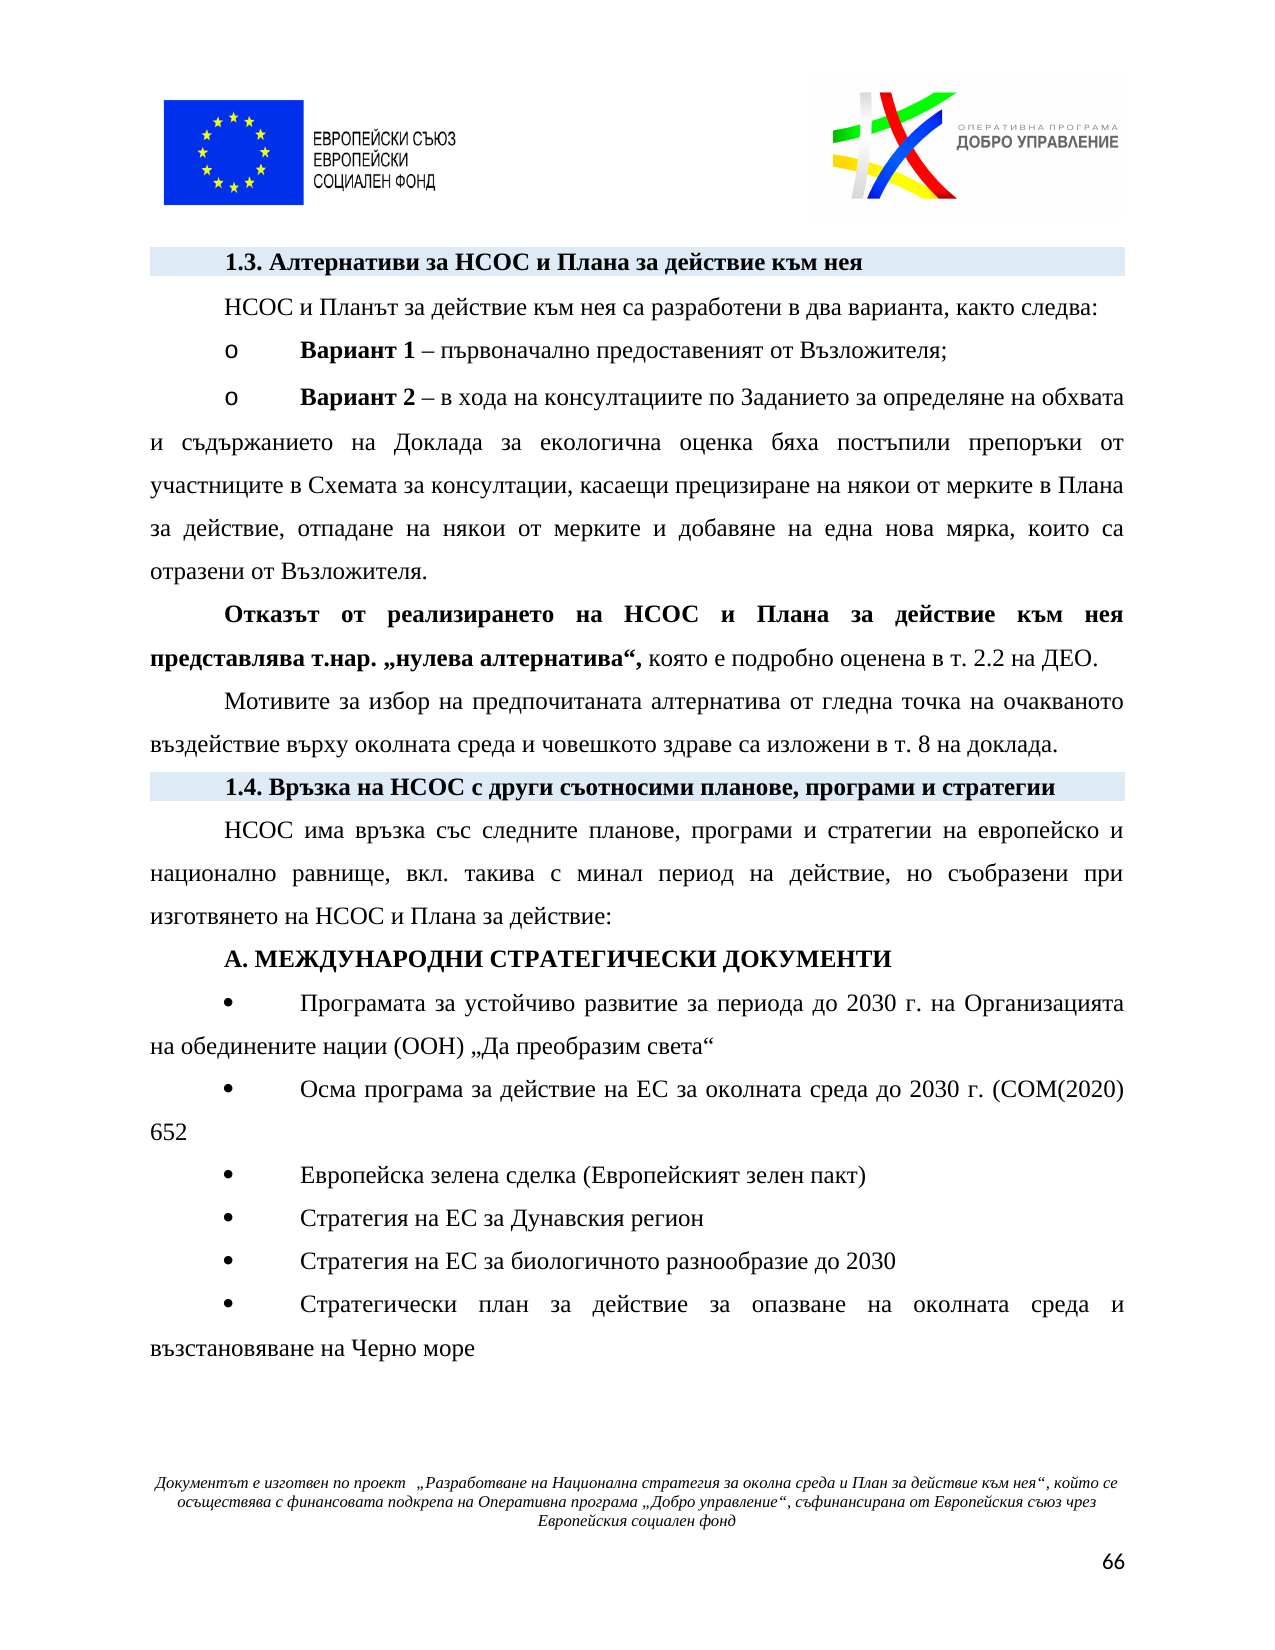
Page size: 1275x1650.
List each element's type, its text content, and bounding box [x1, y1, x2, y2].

list Стратегически план за действие за опазване на околната среда и възстановяване на Черно море [150, 1289, 1125, 1361]
text А. МЕЖДУНАРОДНИ СТРАТЕГИЧЕСКИ ДОКУМЕНТИ [150, 944, 1125, 973]
list Програмата за устойчиво развитие за периода до 2030 г. на Организацията на обединените нации (ООН) „Да преобразим света“ [150, 988, 1125, 1059]
list Осма програма за действие на EC за околната среда до 2030 г. (COM(2020) 652 [150, 1074, 1125, 1146]
text НСОС и Планът за действие към нея са разработени в два варианта, както следва: [150, 292, 1125, 321]
list Европейска зелена сделка (Европейският зелен пакт) [150, 1160, 1125, 1189]
list Вариант 2 – в хода на консултациите по Заданието за определяне на обхвата и съдържанието на Доклада за екологична оценка бяха постъпили препоръки от участниците в Схемата за консултации, касаещи прецизиране на някои от мерките в Плана за действие, отпадане на някои от мерките и добавяне на една нова мярка, които са отразени от Възложителя. [150, 382, 1125, 585]
picture [150, 88, 484, 219]
list Стратегия на ЕС за Дунавския регион [150, 1203, 1125, 1232]
picture [808, 75, 1125, 219]
list Вариант 1 – първоначално предоставеният от Възложителя; [150, 336, 1125, 366]
text 1.4. Връзка на НСОС с други съотносими планове, програми и стратегии [150, 772, 1125, 801]
text Мотивите за избор на предпочитаната алтернатива от гледна точка на очакваното въздействие върху околната среда и човешкото здраве са изложени в т. 8 на доклада. [150, 686, 1125, 758]
text НСОС има връзка със следните планове, програми и стратегии на европейско и национално равнище, вкл. такива с минал период на действие, но съобразени при изготвянето на НСОС и Плана за действие: [150, 815, 1125, 930]
text 1.3. Алтернативи за НСОС и Плана за действие към нея [150, 247, 1125, 276]
text Отказът от реализирането на НСОС и Плана за действие към нея представлява т.нар. „нулева алтернатива“, която е подробно оценена в т. 2.2 на ДЕО. [150, 599, 1125, 671]
list Стратегия на ЕС за биологичното разнообразие до 2030 [150, 1246, 1125, 1275]
